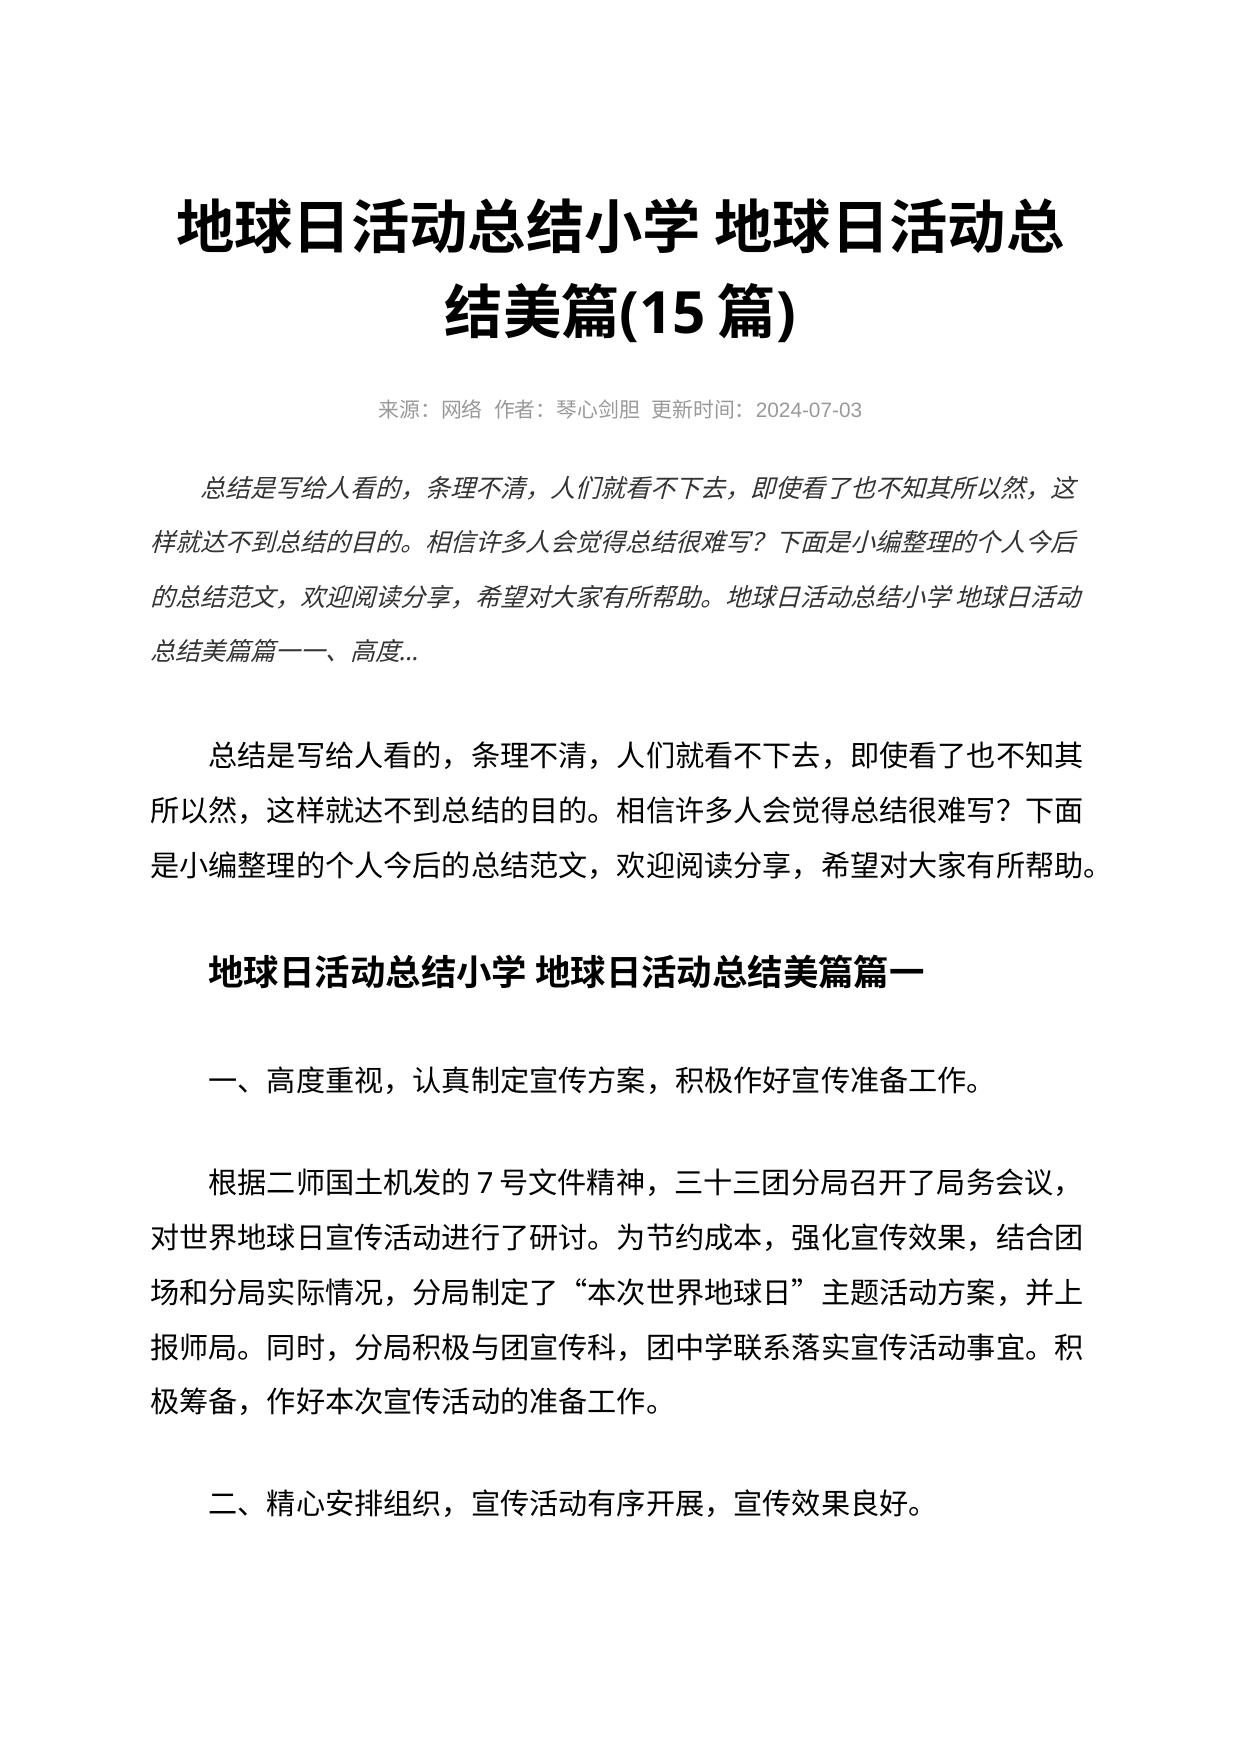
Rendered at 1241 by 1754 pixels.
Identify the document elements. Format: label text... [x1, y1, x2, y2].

text 根据二师国土机发的7号文件精神，三十三团分局召开了局务会议，对世界地球日宣传活动进行了研讨。为节约成本，强化宣传效果，结合团场和分局实际情况，分局制定了“本次世界地球日”主题活动方案，并上报师局。同时，分局积极与团宣传科，团中学联系落实宣传活动事宜。积极筹备，作好本次宣传活动的准备工作。 [150, 1159, 1090, 1421]
text 来源：网络 作者：琴心剑胆 更新时间：2024-07-03 [150, 397, 1090, 421]
text 一、高度重视，认真制定宣传方案，积极作好宣传准备工作。 [150, 1058, 1090, 1100]
text 总结是写给人看的，条理不清，人们就看不下去，即使看了也不知其所以然，这样就达不到总结的目的。相信许多人会觉得总结很难写？下面是小编整理的个人今后的总结范文，欢迎阅读分享，希望对大家有所帮助。地球日活动总结小学 地球日活动总结美篇篇一一、高度... [150, 468, 1090, 668]
text 地球日活动总结小学 地球日活动总结美篇篇一 [150, 944, 1090, 995]
text 总结是写给人看的，条理不清，人们就看不下去，即使看了也不知其所以然，这样就达不到总结的目的。相信许多人会觉得总结很难写？下面是小编整理的个人今后的总结范文，欢迎阅读分享，希望对大家有所帮助。 [150, 733, 1090, 885]
text 二、精心安排组织，宣传活动有序开展，宣传效果良好。 [150, 1481, 1090, 1523]
subtitle 地球日活动总结小学 地球日活动总结美篇(15篇) [150, 181, 1090, 351]
